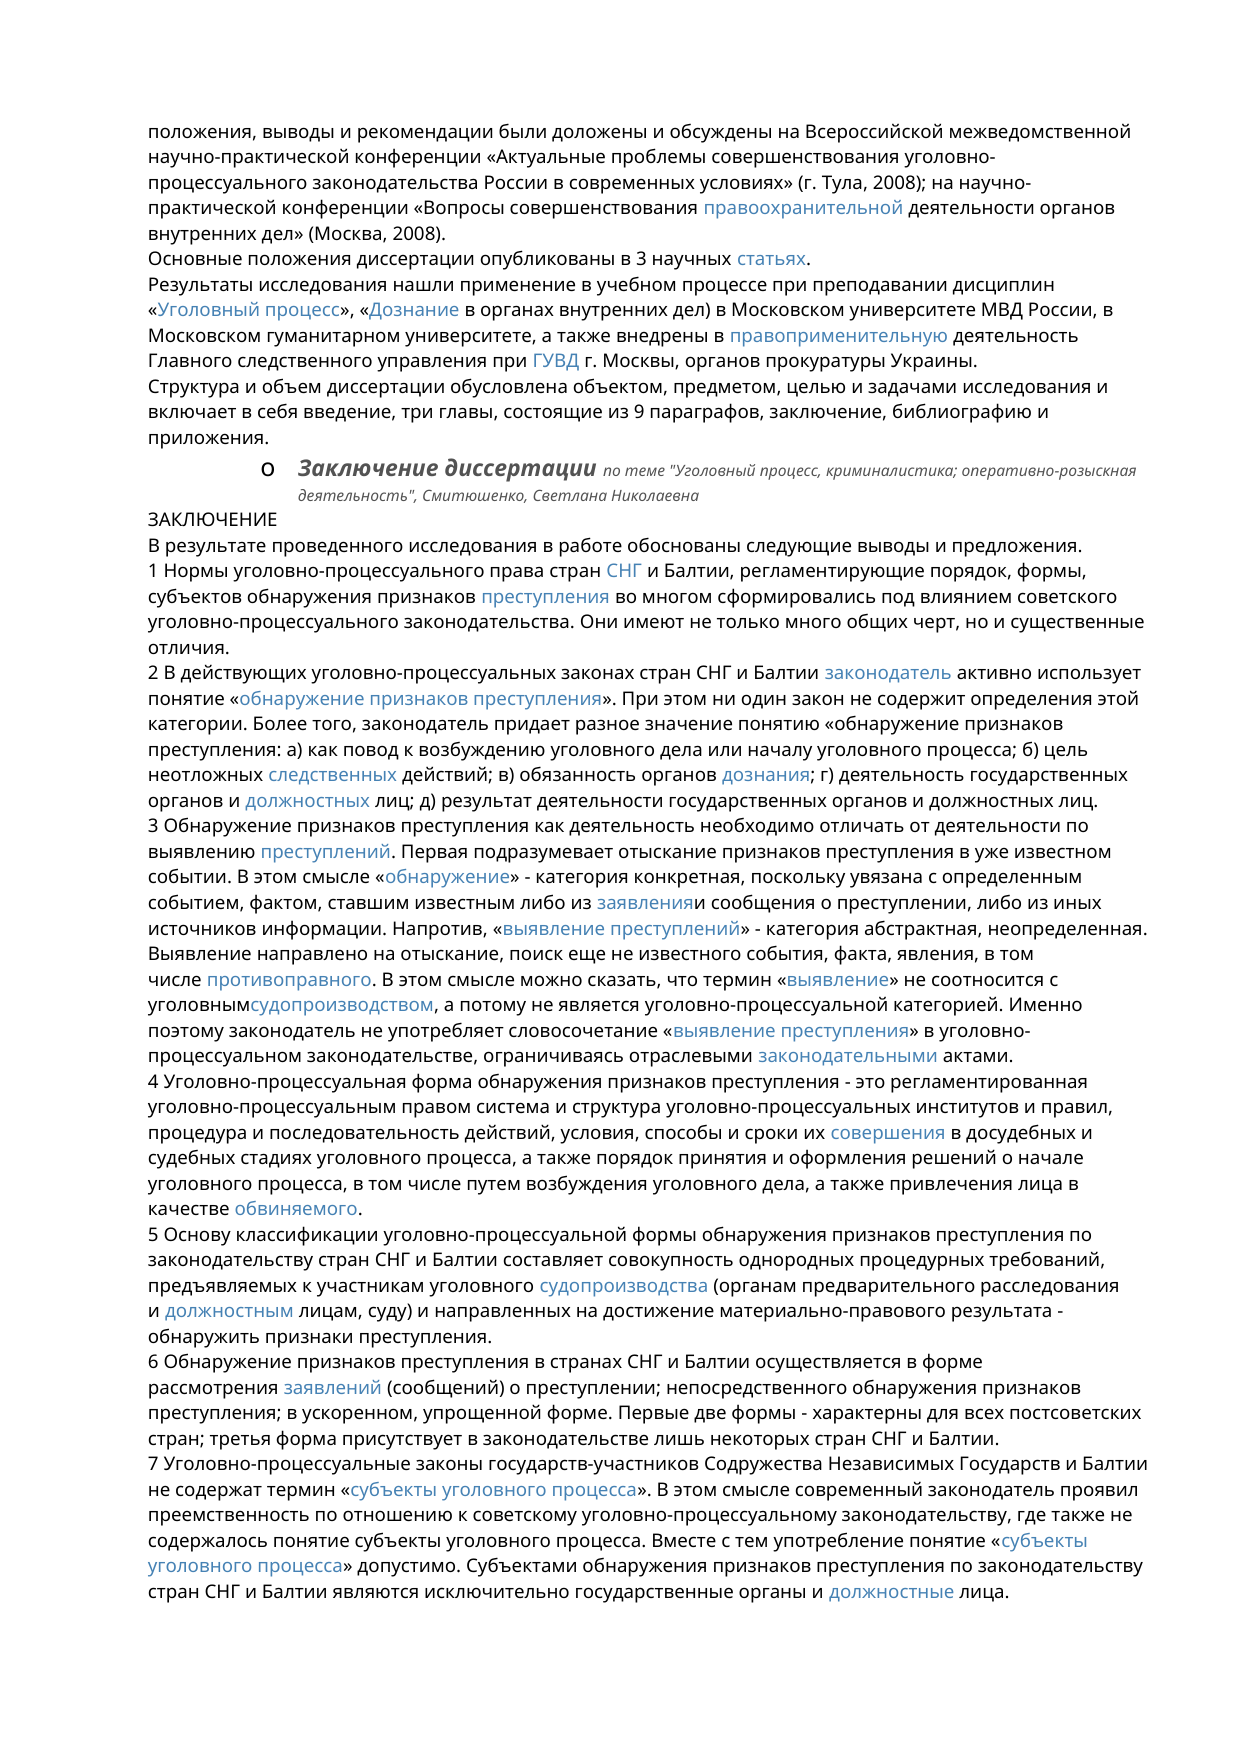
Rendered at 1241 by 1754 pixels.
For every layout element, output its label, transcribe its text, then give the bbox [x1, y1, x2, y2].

subtitle Заключение диссертации по теме "Уголовный процесс, криминалистика; оперативно-розыскная деятельность", Смитюшенко, Светлана Николаевна [260, 450, 1152, 506]
